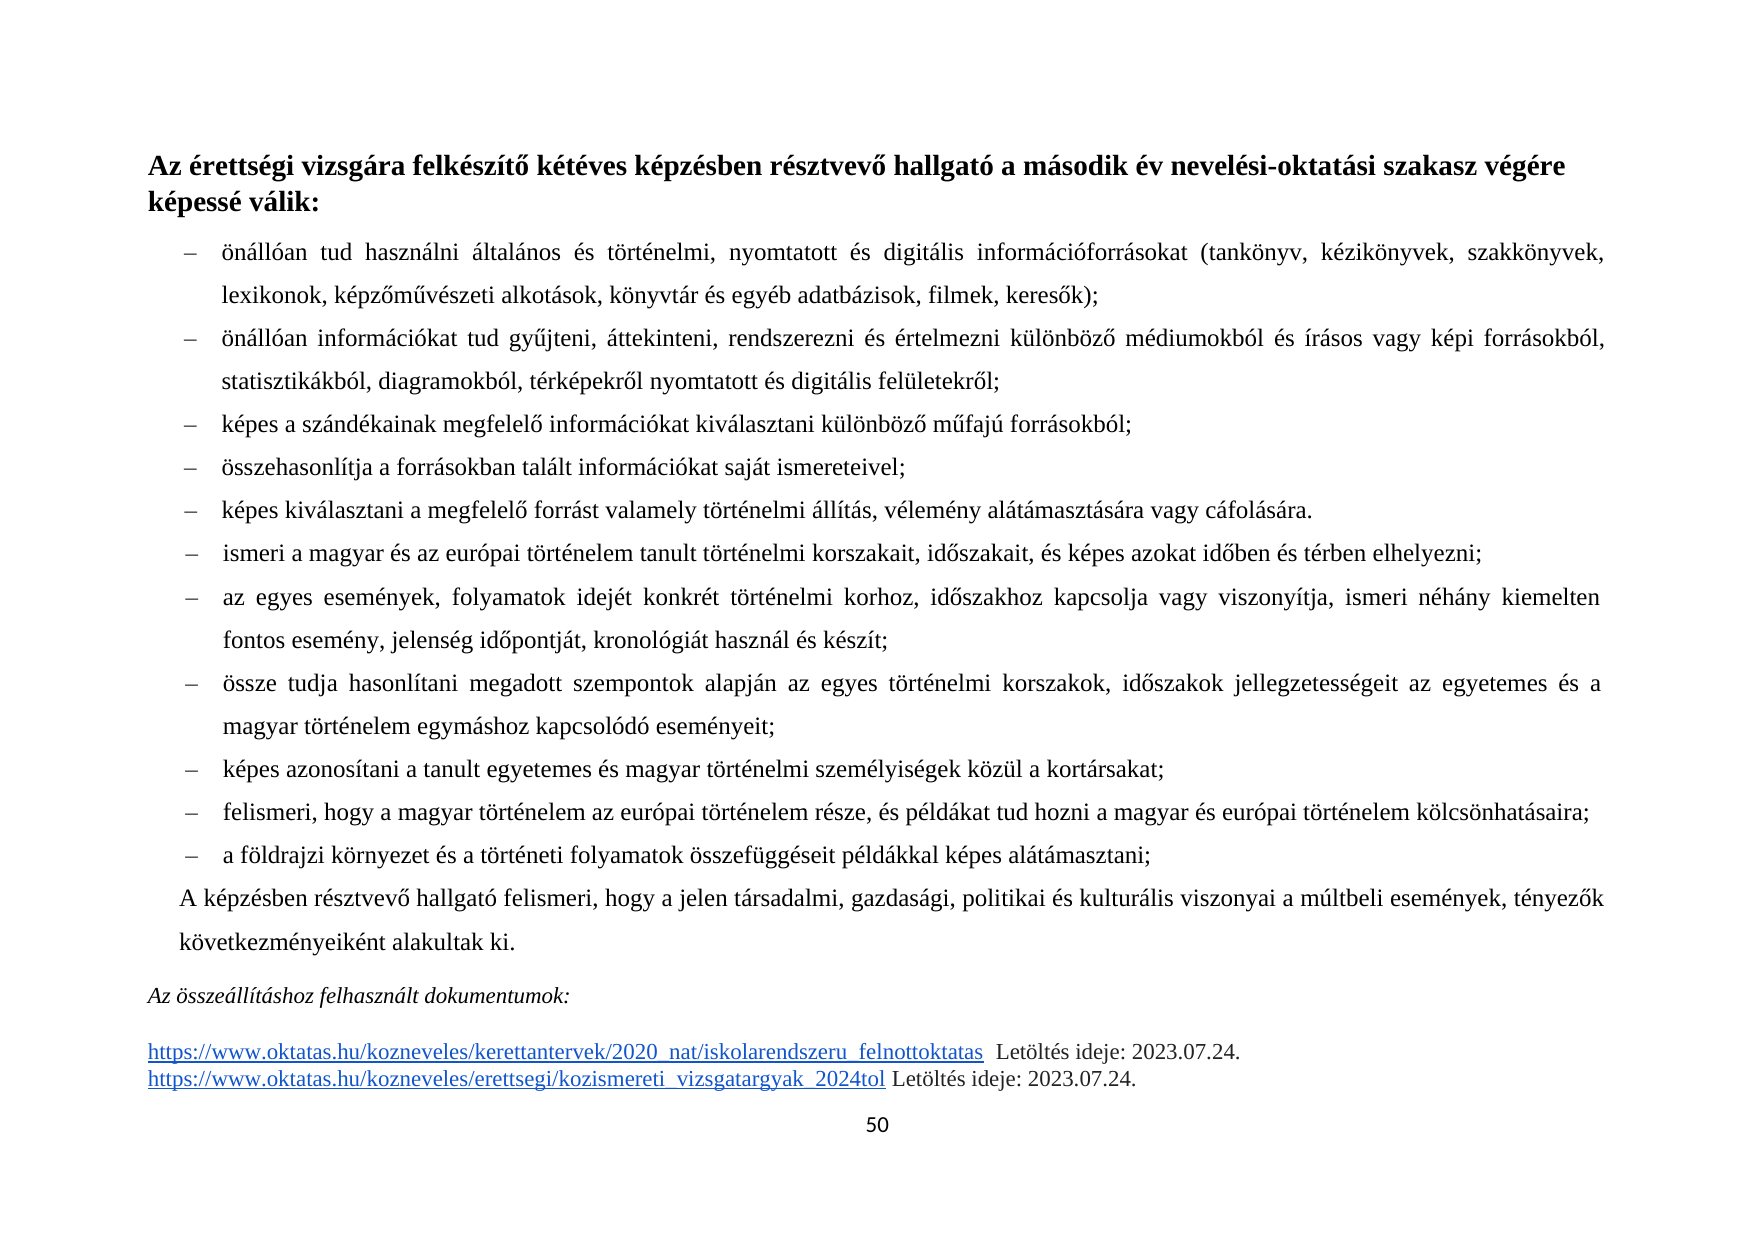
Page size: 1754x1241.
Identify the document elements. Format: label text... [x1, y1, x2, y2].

text A képzésben résztvevő hallgató felismeri, hogy a jelen társadalmi, gazdasági, politikai és kulturális viszonyai a múltbeli események, tényezők következményeiként alakultak ki. [179, 883, 1606, 955]
list ismeri a magyar és az európai történelem tanult történelmi korszakait, időszakait, és képes azokat időben és térben elhelyezni; [185, 538, 1602, 567]
list összehasonlítja a forrásokban talált információkat saját ismereteivel; [184, 452, 1606, 481]
text https://www.oktatas.hu/kozneveles/erettsegi/kozismereti_vizsgatargyak_2024tol Letöltés ideje: 2023.07.24. [148, 1065, 1606, 1091]
list össze tudja hasonlítani megadott szempontok alapján az egyes történelmi korszakok, időszakok jellegzetességeit az egyetemes és a magyar történelem egymáshoz kapcsolódó eseményeit; [185, 668, 1602, 740]
list az egyes események, folyamatok idejét konkrét történelmi korhoz, időszakhoz kapcsolja vagy viszonyítja, ismeri néhány kiemelten fontos esemény, jelenség időpontját, kronológiát használ és készít; [185, 582, 1602, 653]
list képes kiválasztani a megfelelő forrást valamely történelmi állítás, vélemény alátámasztására vagy cáfolására. [184, 495, 1606, 524]
text Az érettségi vizsgára felkészítő kétéves képzésben résztvevő hallgató a második év nevelési-oktatási szakasz végére képessé válik: [148, 148, 1606, 217]
text https://www.oktatas.hu/kozneveles/kerettantervek/2020_nat/iskolarendszeru_felnottoktatas Letöltés ideje: 2023.07.24. [148, 1038, 1606, 1065]
list felismeri, hogy a magyar történelem az európai történelem része, és példákat tud hozni a magyar és európai történelem kölcsönhatásaira; [185, 797, 1602, 826]
list a földrajzi környezet és a történeti folyamatok összefüggéseit példákkal képes alátámasztani; [185, 840, 1602, 869]
list képes a szándékainak megfelelő információkat kiválasztani különböző műfajú forrásokból; [184, 409, 1606, 438]
list önállóan tud használni általános és történelmi, nyomtatott és digitális információforrásokat (tankönyv, kézikönyvek, szakkönyvek, lexikonok, képzőművészeti alkotások, könyvtár és egyéb adatbázisok, filmek, keresők); [184, 237, 1606, 308]
list önállóan információkat tud gyűjteni, áttekinteni, rendszerezni és értelmezni különböző médiumokból és írásos vagy képi forrásokból, statisztikákból, diagramokból, térképekről nyomtatott és digitális felületekről; [184, 323, 1606, 395]
list képes azonosítani a tanult egyetemes és magyar történelmi személyiségek közül a kortársakat; [185, 754, 1602, 783]
text Az összeállításhoz felhasznált dokumentumok: [148, 982, 1606, 1008]
